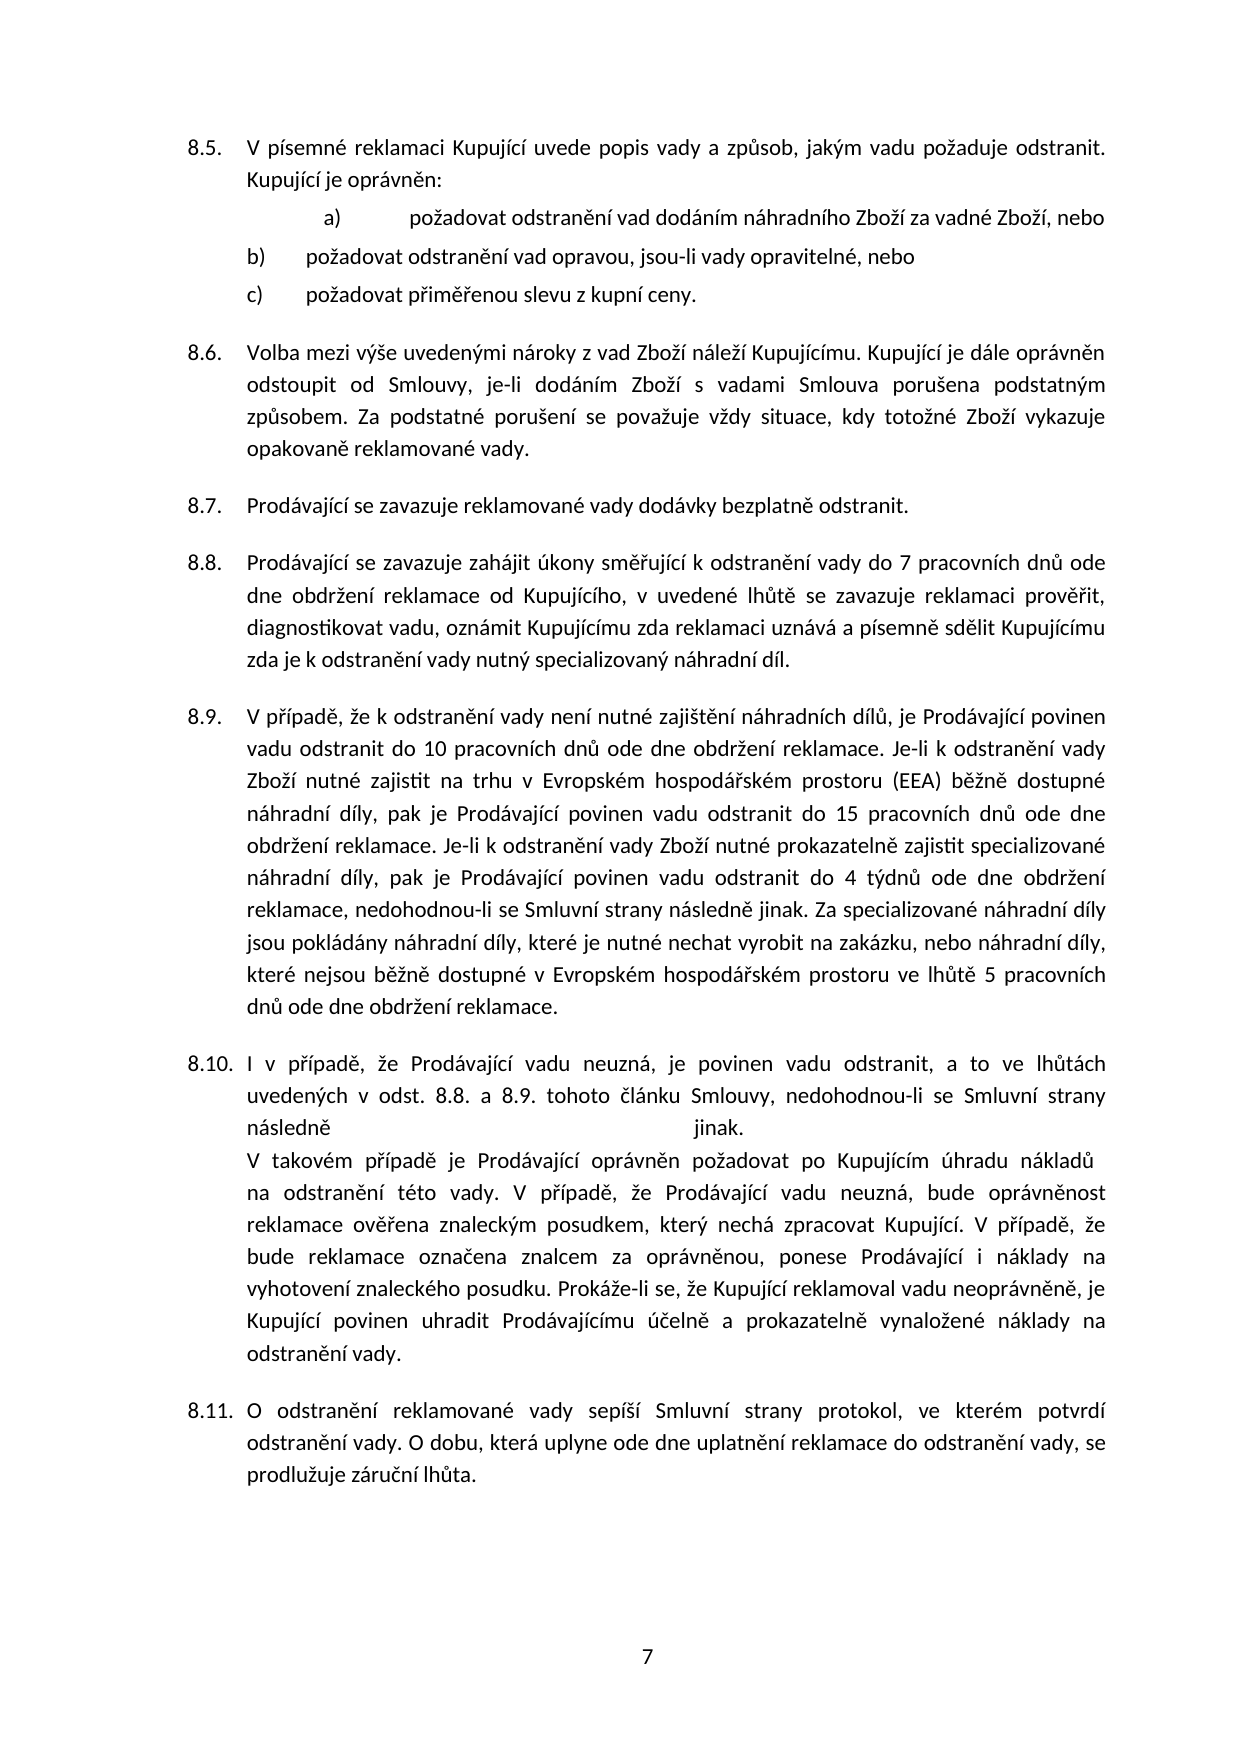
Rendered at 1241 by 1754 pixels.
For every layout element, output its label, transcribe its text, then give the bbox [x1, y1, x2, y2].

subtitle V písemné reklamaci Kupující uvede popis vady a způsob, jakým vadu požaduje odstranit. Kupující je oprávněn: [187, 133, 1107, 193]
subtitle O odstranění reklamované vady sepíší Smluvní strany protokol, ve kterém potvrdí odstranění vady. O dobu, která uplyne ode dne uplatnění reklamace do odstranění vady, se prodlužuje záruční lhůta. [187, 1396, 1107, 1488]
subtitle V případě, že k odstranění vady není nutné zajištění náhradních dílů, je Prodávající povinen vadu odstranit do 10 pracovních dnů ode dne obdržení reklamace. Je-li k odstranění vady Zboží nutné zajistit na trhu v Evropském hospodářském prostoru (EEA) běžně dostupné náhradní díly, pak je Prodávající povinen vadu odstranit do 15 pracovních dnů ode dne obdržení reklamace. Je-li k odstranění vady Zboží nutné prokazatelně zajistit specializované náhradní díly, pak je Prodávající povinen vadu odstranit do 4 týdnů ode dne obdržení reklamace, nedohodnou-li se Smluvní strany následně jinak. Za specializované náhradní díly jsou pokládány náhradní díly, které je nutné nechat vyrobit na zakázku, nebo náhradní díly, které nejsou běžně dostupné v Evropském hospodářském prostoru ve lhůtě 5 pracovních dnů ode dne obdržení reklamace. [187, 702, 1107, 1020]
text požadovat přiměřenou slevu z kupní ceny. [247, 280, 1107, 308]
subtitle I v případě, že Prodávající vadu neuzná, je povinen vadu odstranit, a to ve lhůtách uvedených v odst. 8.8. a 8.9. tohoto článku Smlouvy, nedohodnou-li se Smluvní strany následně jinak. V takovém případě je Prodávající oprávněn požadovat po Kupujícím úhradu nákladů na odstranění této vady. V případě, že Prodávající vadu neuzná, bude oprávněnost reklamace ověřena znaleckým posudkem, který nechá zpracovat Kupující. V případě, že bude reklamace označena znalcem za oprávněnou, ponese Prodávající i náklady na vyhotovení znaleckého posudku. Prokáže-li se, že Kupující reklamoval vadu neoprávněně, je Kupující povinen uhradit Prodávajícímu účelně a prokazatelně vynaložené náklady na odstranění vady. [187, 1049, 1107, 1367]
subtitle Volba mezi výše uvedenými nároky z vad Zboží náleží Kupujícímu. Kupující je dále oprávněn odstoupit od Smlouvy, je-li dodáním Zboží s vadami Smlouva porušena podstatným způsobem. Za podstatné porušení se považuje vždy situace, kdy totožné Zboží vykazuje opakovaně reklamované vady. [187, 338, 1107, 462]
subtitle Prodávající se zavazuje zahájit úkony směřující k odstranění vady do 7 pracovních dnů ode dne obdržení reklamace od Kupujícího, v uvedené lhůtě se zavazuje reklamaci prověřit, diagnostikovat vadu, oznámit Kupujícímu zda reklamaci uznává a písemně sdělit Kupujícímu zda je k odstranění vady nutný specializovaný náhradní díl. [187, 548, 1107, 673]
list požadovat odstranění vad dodáním náhradního Zboží za vadné Zboží, nebo [306, 203, 1107, 232]
subtitle Prodávající se zavazuje reklamované vady dodávky bezplatně odstranit. [187, 491, 1107, 519]
text požadovat odstranění vad opravou, jsou-li vady opravitelné, nebo [247, 242, 1107, 270]
